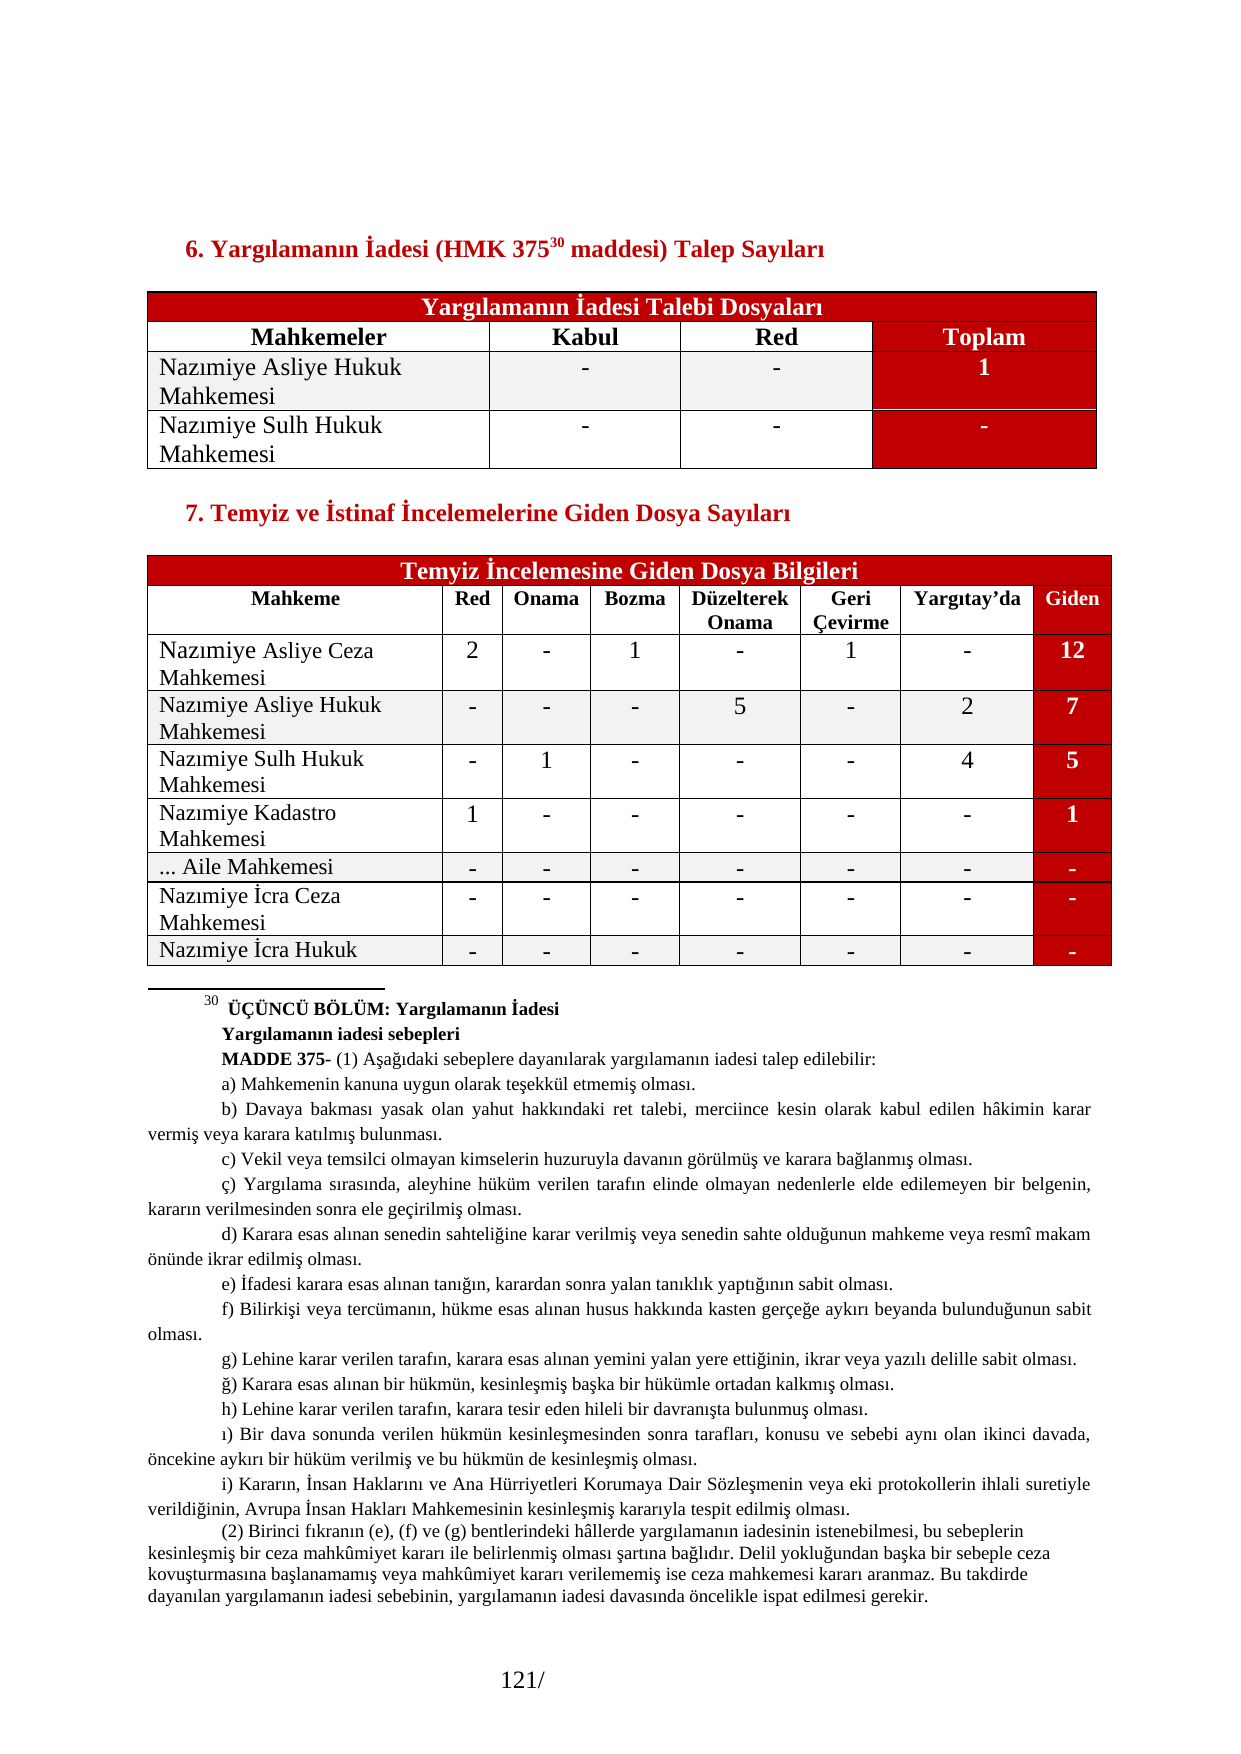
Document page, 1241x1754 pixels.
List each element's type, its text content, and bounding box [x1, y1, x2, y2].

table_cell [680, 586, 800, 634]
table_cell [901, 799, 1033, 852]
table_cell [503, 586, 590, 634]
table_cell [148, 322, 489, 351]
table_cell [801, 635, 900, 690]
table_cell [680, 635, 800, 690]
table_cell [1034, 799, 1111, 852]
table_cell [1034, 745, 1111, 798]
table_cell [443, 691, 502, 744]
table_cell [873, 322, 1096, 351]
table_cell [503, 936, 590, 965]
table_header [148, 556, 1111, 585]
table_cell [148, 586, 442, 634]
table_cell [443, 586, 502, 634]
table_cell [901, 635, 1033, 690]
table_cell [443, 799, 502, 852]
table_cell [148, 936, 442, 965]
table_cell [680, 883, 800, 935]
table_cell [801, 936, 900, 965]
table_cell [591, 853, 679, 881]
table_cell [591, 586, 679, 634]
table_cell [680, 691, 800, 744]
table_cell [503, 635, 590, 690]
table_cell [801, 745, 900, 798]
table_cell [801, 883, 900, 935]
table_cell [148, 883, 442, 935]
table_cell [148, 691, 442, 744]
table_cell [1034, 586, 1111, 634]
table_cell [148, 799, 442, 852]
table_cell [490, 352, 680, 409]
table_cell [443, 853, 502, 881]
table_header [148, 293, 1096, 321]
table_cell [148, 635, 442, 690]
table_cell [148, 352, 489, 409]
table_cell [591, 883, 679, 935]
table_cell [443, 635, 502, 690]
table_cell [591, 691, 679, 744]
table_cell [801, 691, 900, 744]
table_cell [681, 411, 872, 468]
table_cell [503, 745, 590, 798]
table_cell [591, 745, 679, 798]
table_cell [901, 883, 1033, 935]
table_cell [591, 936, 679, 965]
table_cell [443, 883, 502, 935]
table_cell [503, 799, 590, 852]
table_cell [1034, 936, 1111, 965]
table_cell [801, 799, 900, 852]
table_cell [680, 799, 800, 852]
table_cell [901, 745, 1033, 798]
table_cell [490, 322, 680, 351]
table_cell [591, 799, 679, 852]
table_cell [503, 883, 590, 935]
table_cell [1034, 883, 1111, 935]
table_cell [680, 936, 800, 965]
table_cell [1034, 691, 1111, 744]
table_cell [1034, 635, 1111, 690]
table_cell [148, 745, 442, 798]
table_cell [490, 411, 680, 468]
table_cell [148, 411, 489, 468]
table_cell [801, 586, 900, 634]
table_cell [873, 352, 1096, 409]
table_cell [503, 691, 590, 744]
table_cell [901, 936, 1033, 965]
text 7. Temyiz ve İstinaf İncelemelerine Giden Dosya Sayıları [185, 498, 1093, 527]
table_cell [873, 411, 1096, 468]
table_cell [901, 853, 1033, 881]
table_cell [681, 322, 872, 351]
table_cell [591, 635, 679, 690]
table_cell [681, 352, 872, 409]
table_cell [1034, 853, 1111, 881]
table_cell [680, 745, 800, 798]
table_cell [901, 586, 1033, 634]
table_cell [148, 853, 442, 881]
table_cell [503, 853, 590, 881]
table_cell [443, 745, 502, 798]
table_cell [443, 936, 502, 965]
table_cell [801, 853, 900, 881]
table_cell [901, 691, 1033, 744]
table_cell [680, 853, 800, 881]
text 6. Yargılamanın İadesi (HMK 375 maddesi) Talep Sayıları [185, 234, 1093, 263]
